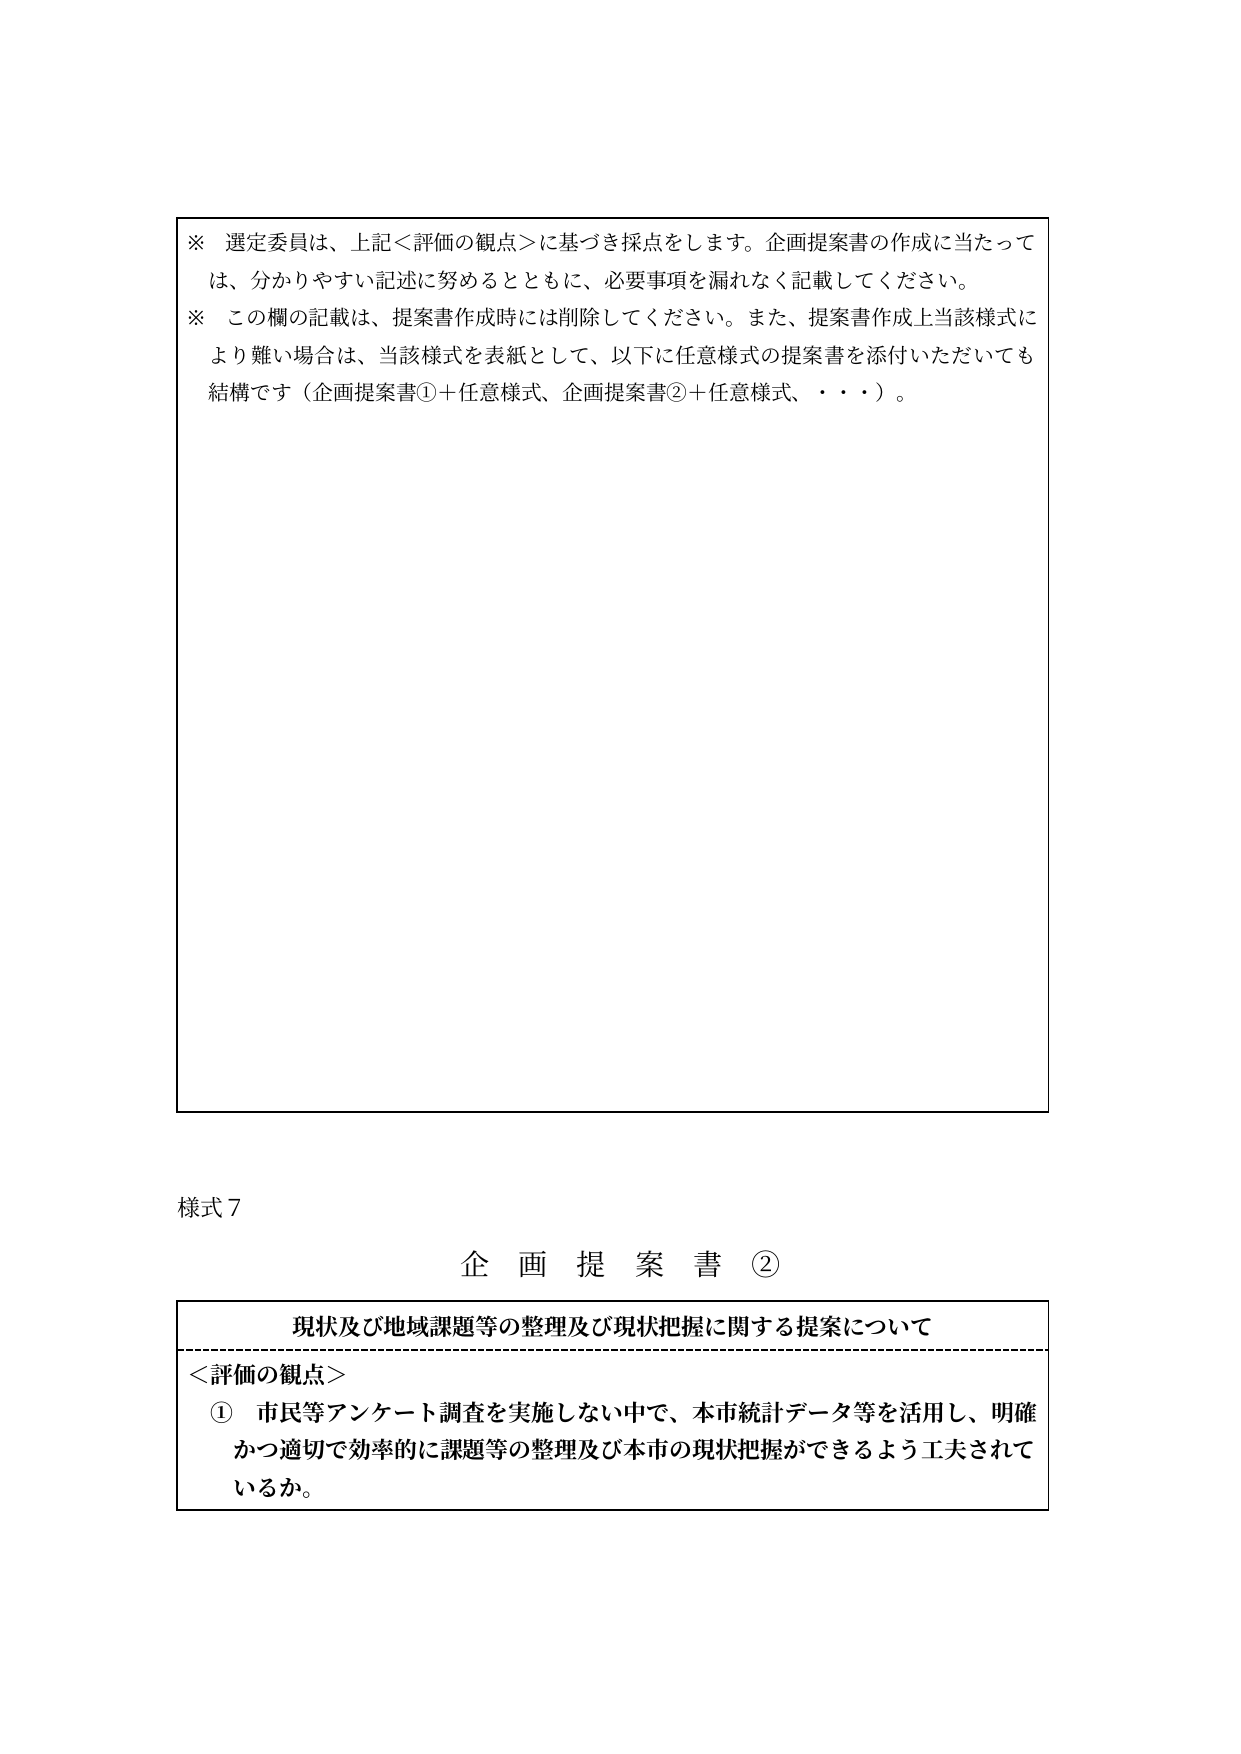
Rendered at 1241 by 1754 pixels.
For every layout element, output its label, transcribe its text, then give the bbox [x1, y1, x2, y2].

table_cell ※ 選定委員は、上記＜評価の観点＞に基づき採点をします。企画提案書の作成に当たっては、分かりやすい記述に努めるとともに、必要事項を漏れなく記載してください。 ※ この欄の記載は、提案書作成時には削除してください。また、提案書作成上当該様式により難い場合は、当該様式を表紙として、以下に任意様式の提案書を添付いただいても結構です（企画提案書①＋任意様式、企画提案書②＋任意様式、・・・）。 [178, 219, 1048, 1111]
text 様式７ [177, 1188, 1063, 1225]
text 企 画 提 案 書 ② [177, 1225, 1063, 1300]
table_cell ＜評価の観点＞ ① 市民等アンケート調査を実施しない中で、本市統計データ等を活用し、明確かつ適切で効率的に課題等の整理及び本市の現状把握ができるよう工夫されているか。 [178, 1349, 1048, 1509]
table_header 現状及び地域課題等の整理及び現状把握に関する提案について [178, 1302, 1048, 1348]
